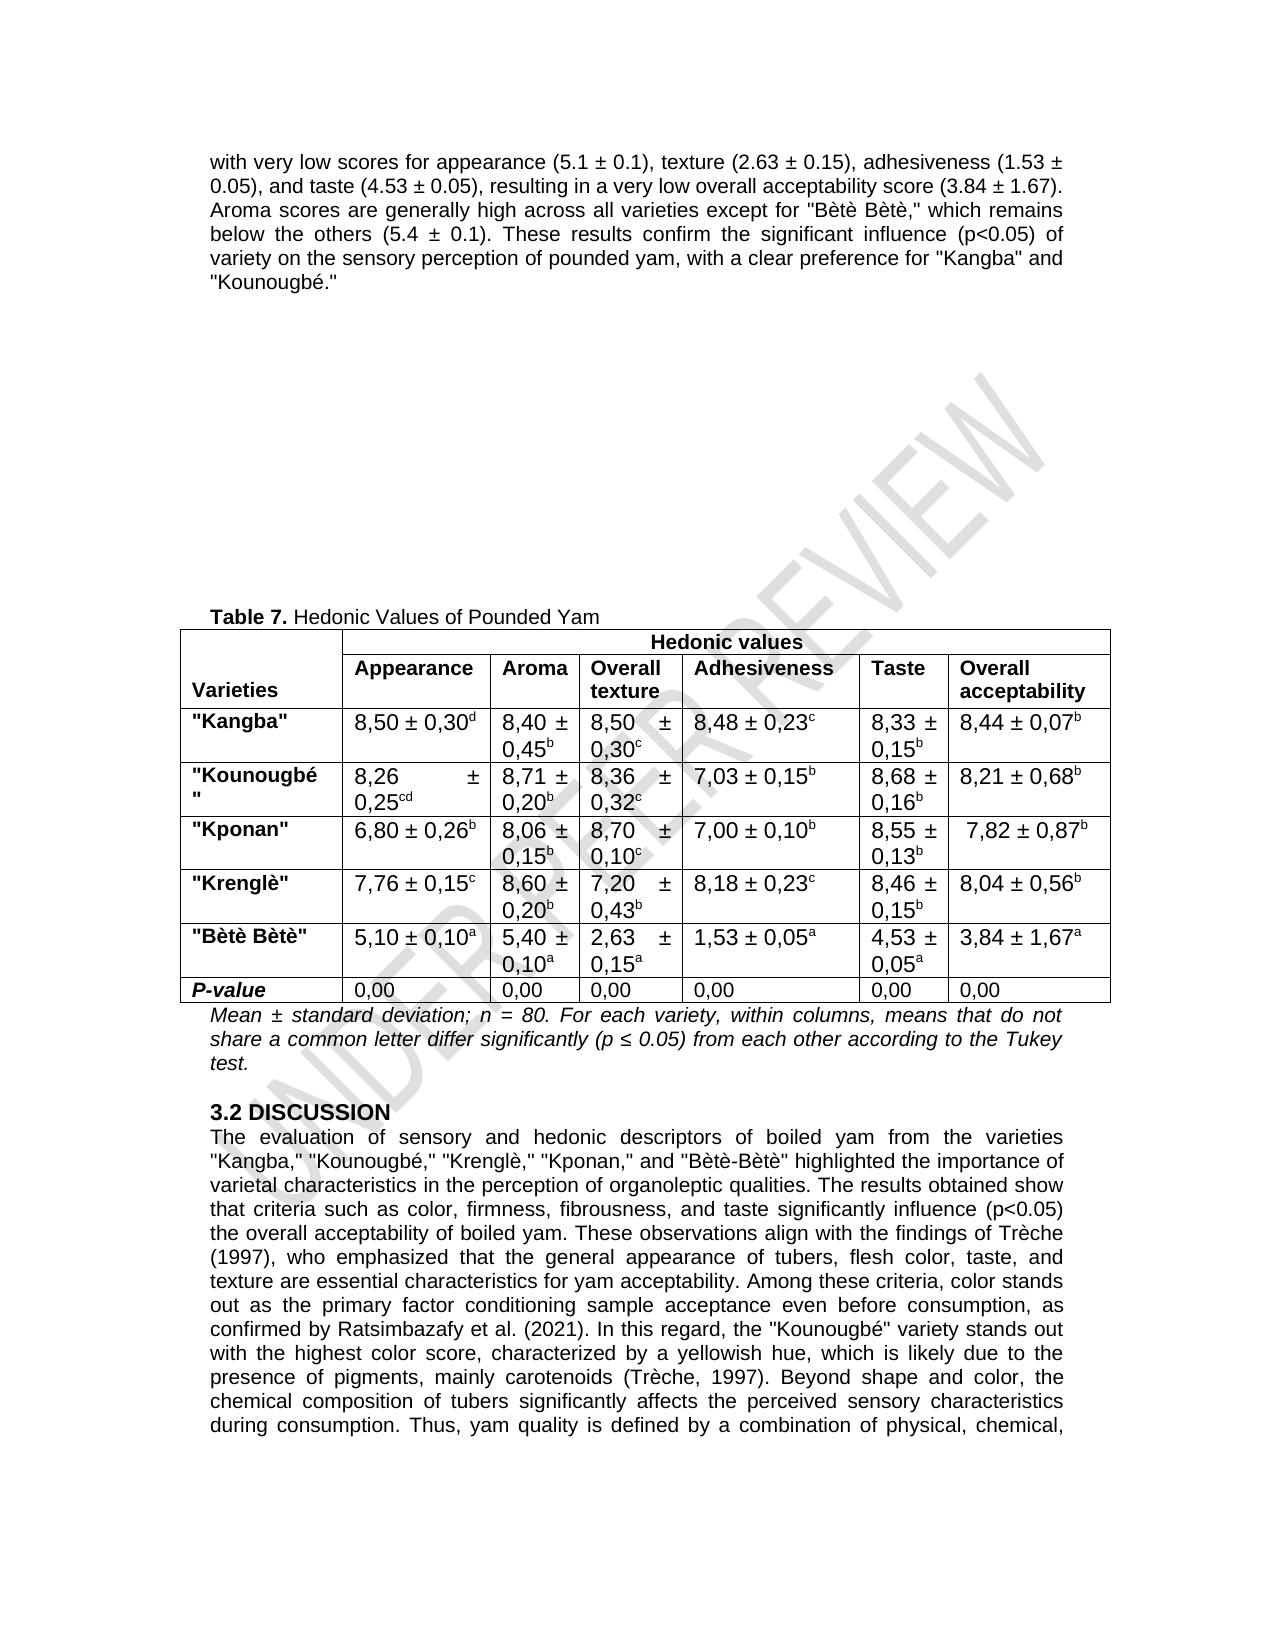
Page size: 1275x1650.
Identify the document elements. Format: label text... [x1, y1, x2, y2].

table_cell 0,00 [949, 978, 1110, 1002]
table_cell 8,44 ± 0,07b [949, 709, 1110, 762]
table_cell 8,40 ± 0,45b [491, 709, 579, 762]
text Mean ± standard deviation; n = 80. For each variety, within columns, means that do not share a common letter differ significantly (p ≤ 0.05) from each other according to the Tukey test. [210, 1003, 1065, 1075]
table_cell 0,00 [343, 978, 490, 1002]
table_cell 7,03 ± 0,15b [683, 763, 859, 816]
table_cell 8,55 ± 0,13b [860, 817, 948, 869]
table_cell 8,46 ± 0,15b [860, 870, 948, 923]
table_cell P-value [181, 978, 342, 1002]
table_cell "Krenglè" [181, 870, 342, 923]
table_cell Aroma [491, 655, 579, 708]
table_cell 7,20 ± 0,43b [580, 870, 682, 923]
table_cell Adhesiveness [683, 655, 859, 708]
table_cell 8,68 ± 0,16b [860, 763, 948, 816]
table_cell 0,00 [860, 978, 948, 1002]
table_cell 8,50 ± 0,30d [343, 709, 490, 762]
table_cell 8,33 ± 0,15b [860, 709, 948, 762]
table_cell 2,63 ± 0,15a [580, 924, 682, 977]
table_cell 8,60 ± 0,20b [491, 870, 579, 923]
table_cell 8,36 ± 0,32c [580, 763, 682, 816]
table_cell 8,50 ± 0,30c [580, 709, 682, 762]
table_cell 8,70 ± 0,10c [580, 817, 682, 869]
table_cell Taste [860, 655, 948, 708]
table_cell 8,21 ± 0,68b [949, 763, 1110, 816]
table_cell 8,18 ± 0,23c [683, 870, 859, 923]
table_cell 3,84 ± 1,67a [949, 924, 1110, 977]
table_header Varieties [181, 630, 342, 708]
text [210, 1125, 1065, 1437]
table_cell 4,53 ± 0,05a [860, 924, 948, 977]
table_cell 5,40 ± 0,10a [491, 924, 579, 977]
table_cell 0,00 [580, 978, 682, 1002]
table_cell 7,76 ± 0,15c [343, 870, 490, 923]
table_cell 1,53 ± 0,05a [683, 924, 859, 977]
table_cell Overall acceptability [949, 655, 1110, 708]
table_cell 7,00 ± 0,10b [683, 817, 859, 869]
table_cell "Bètè Bètè" [181, 924, 342, 977]
text Table 7. Hedonic Values of Pounded Yam [210, 605, 1065, 629]
table_cell 8,06 ± 0,15b [491, 817, 579, 869]
table_cell 7,82 ± 0,87b [949, 817, 1110, 869]
table_cell 0,00 [491, 978, 579, 1002]
table_cell 8,26 ± 0,25cd [343, 763, 490, 816]
table_cell "Kounougbé " [181, 763, 342, 816]
table_cell 8,04 ± 0,56b [949, 870, 1110, 923]
table_cell Overall texture [580, 655, 682, 708]
table_cell "Kangba" [181, 709, 342, 762]
table_cell 6,80 ± 0,26b [343, 817, 490, 869]
table_cell Appearance [343, 655, 490, 708]
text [210, 150, 1065, 294]
table_header Hedonic values [343, 630, 1110, 654]
table_cell 8,48 ± 0,23c [683, 709, 859, 762]
subtitle 3.2 DISCUSSION [210, 1099, 1065, 1125]
table_cell 5,10 ± 0,10a [343, 924, 490, 977]
table_cell "Kponan" [181, 817, 342, 869]
table_cell 8,71 ± 0,20b [491, 763, 579, 816]
table_cell 0,00 [683, 978, 859, 1002]
